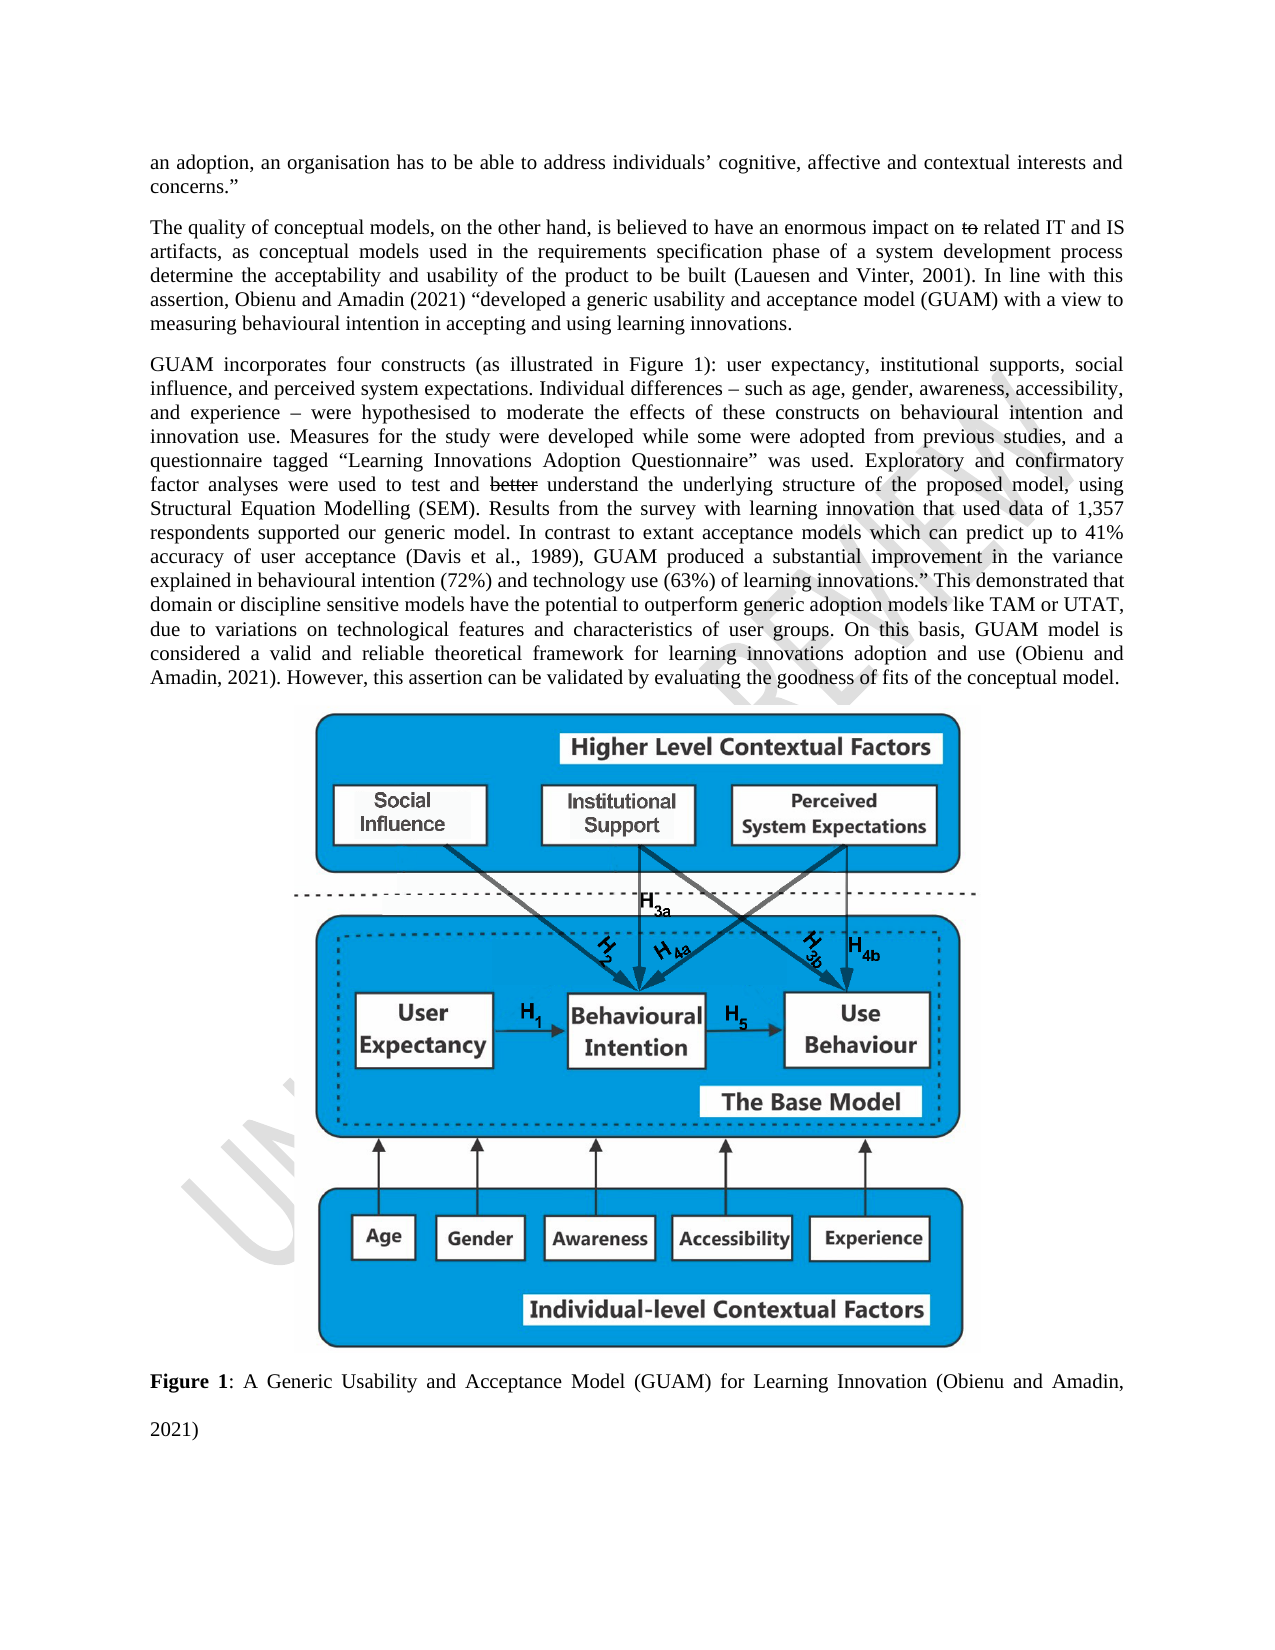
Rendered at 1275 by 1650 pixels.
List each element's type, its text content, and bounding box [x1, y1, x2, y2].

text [150, 150, 1125, 198]
text The quality of conceptual models, on the other hand, is believed to have an enormous impact on to related IT and IS artifacts, as conceptual models used in the requirements specification phase of a system development process determine the acceptability and usability of the product to be built (Lauesen and Vinter, 2001). In line with this assertion, Obienu and Amadin (2021) “developed a generic usability and acceptance model (GUAM) with a view to measuring behavioural intention in accepting and using learning innovations. [150, 215, 1125, 335]
picture [294, 705, 981, 1353]
text GUAM incorporates four constructs (as illustrated in Figure 1): user expectancy, institutional supports, social influence, and perceived system expectations. Individual differences – such as age, gender, awareness, accessibility, and experience – were hypothesised to moderate the effects of these constructs on behavioural intention and innovation use. Measures for the study were developed while some were adopted from previous studies, and a questionnaire tagged “Learning Innovations Adoption Questionnaire” was used. Exploratory and confirmatory factor analyses were used to test and better understand the underlying structure of the proposed model, using Structural Equation Modelling (SEM). Results from the survey with learning innovation that used data of 1,357 respondents supported our generic model. In contrast to extant acceptance models which can predict up to 41% accuracy of user acceptance (Davis et al., 1989), GUAM produced a substantial improvement in the variance explained in behavioural intention (72%) and technology use (63%) of learning innovations.” This demonstrated that domain or discipline sensitive models have the potential to outperform generic adoption models like TAM or UTAT, due to variations on technological features and characteristics of user groups. On this basis, GUAM model is considered a valid and reliable theoretical framework for learning innovations adoption and use (Obienu and Amadin, 2021). However, this assertion can be validated by evaluating the goodness of fits of the conceptual model. [150, 352, 1125, 689]
text Figure 1: A Generic Usability and Acceptance Model (GUAM) for Learning Innovation (Obienu and Amadin, 2021) [150, 1369, 1125, 1441]
